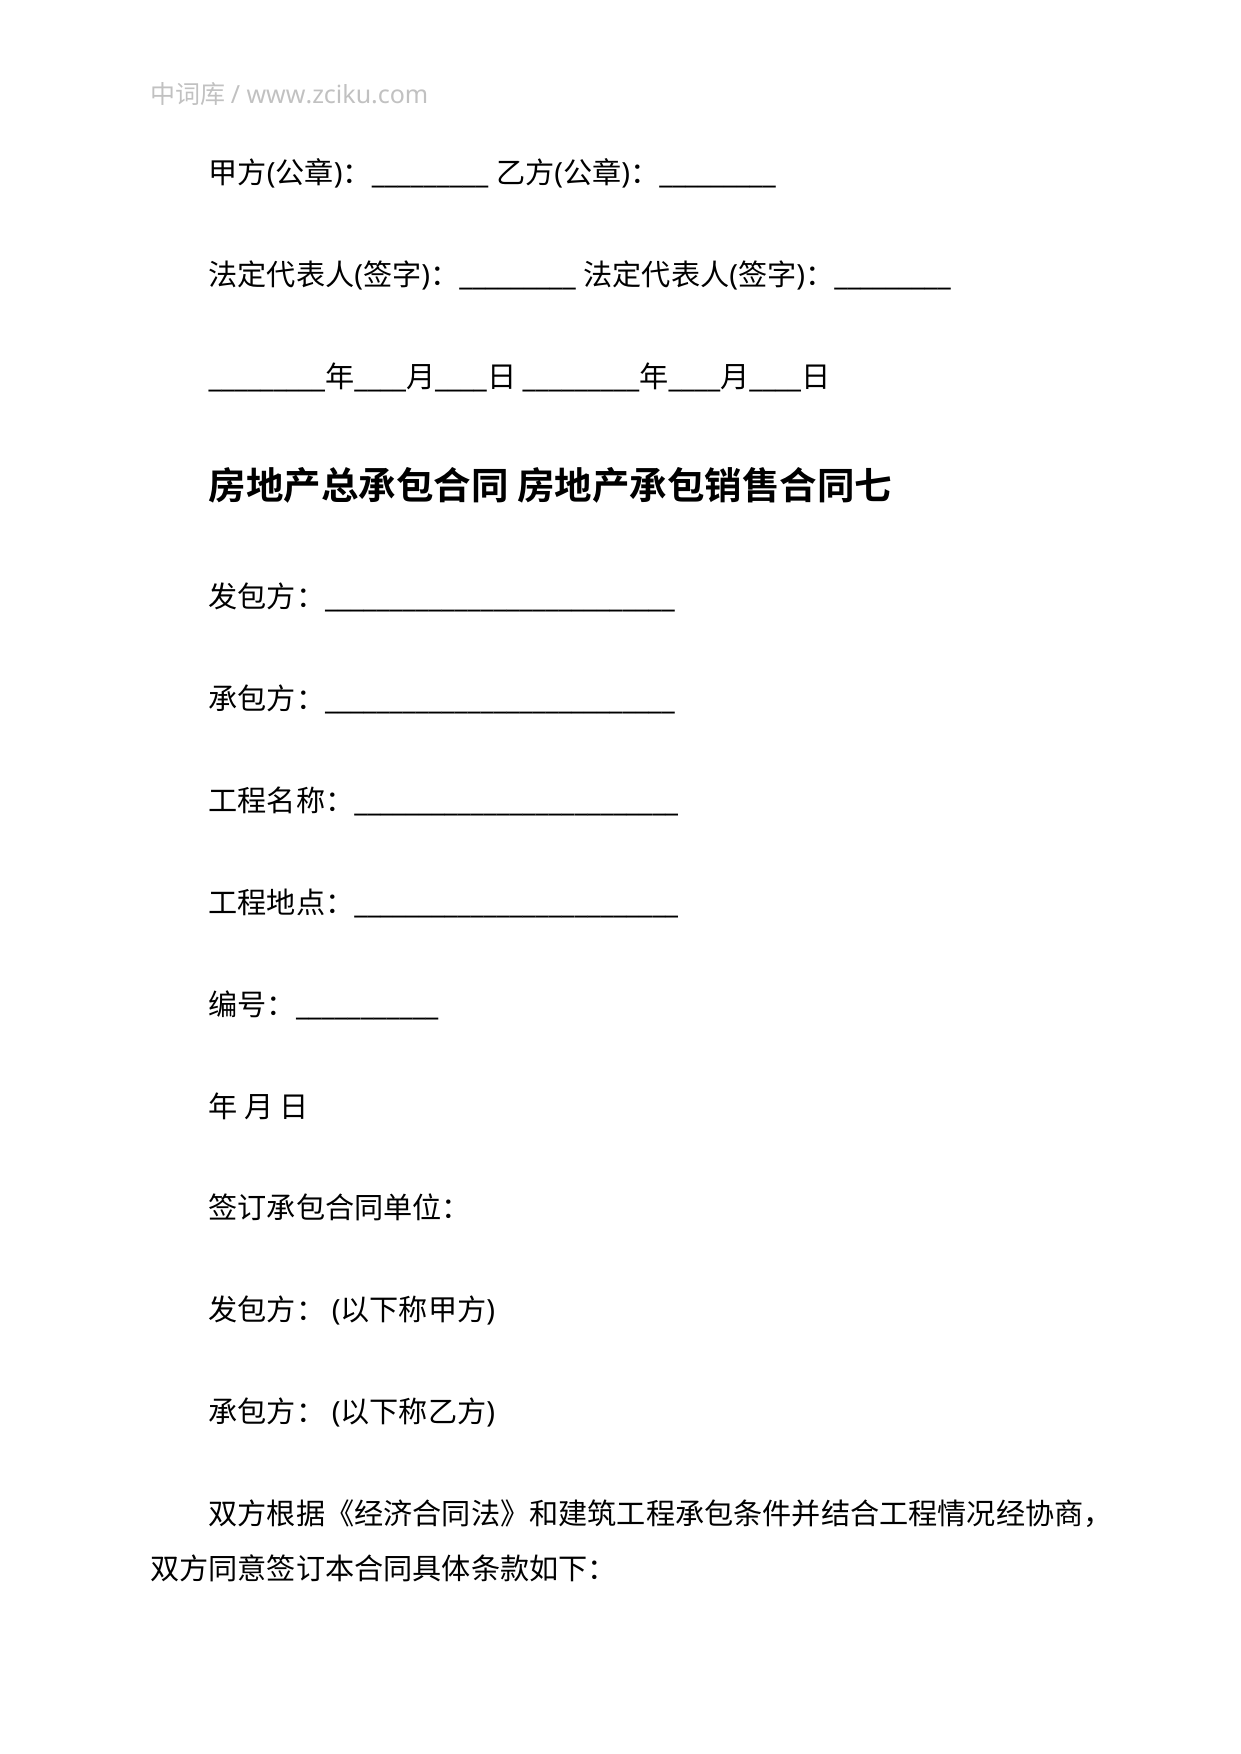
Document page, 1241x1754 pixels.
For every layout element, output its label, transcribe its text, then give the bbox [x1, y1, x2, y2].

text 工程地点：_________________________ [150, 879, 1090, 922]
text 年 月 日 [150, 1083, 1090, 1126]
text 房地产总承包合同 房地产承包销售合同七 [150, 456, 1090, 510]
text 甲方(公章)：_________ 乙方(公章)：_________ [150, 150, 1090, 192]
text 工程名称：_________________________ [150, 777, 1090, 820]
text 承包方：___________________________ [150, 675, 1090, 718]
text 双方根据《经济合同法》和建筑工程承包条件并结合工程情况经协商，双方同意签订本合同具体条款如下： [150, 1491, 1090, 1588]
text 发包方：___________________________ [150, 573, 1090, 616]
text 发包方： (以下称甲方) [150, 1287, 1090, 1329]
text 法定代表人(签字)：_________ 法定代表人(签字)：_________ [150, 252, 1090, 294]
text _________年____月____日 _________年____月____日 [150, 354, 1090, 396]
text 承包方： (以下称乙方) [150, 1389, 1090, 1431]
text 签订承包合同单位： [150, 1185, 1090, 1227]
text 编号：___________ [150, 981, 1090, 1024]
